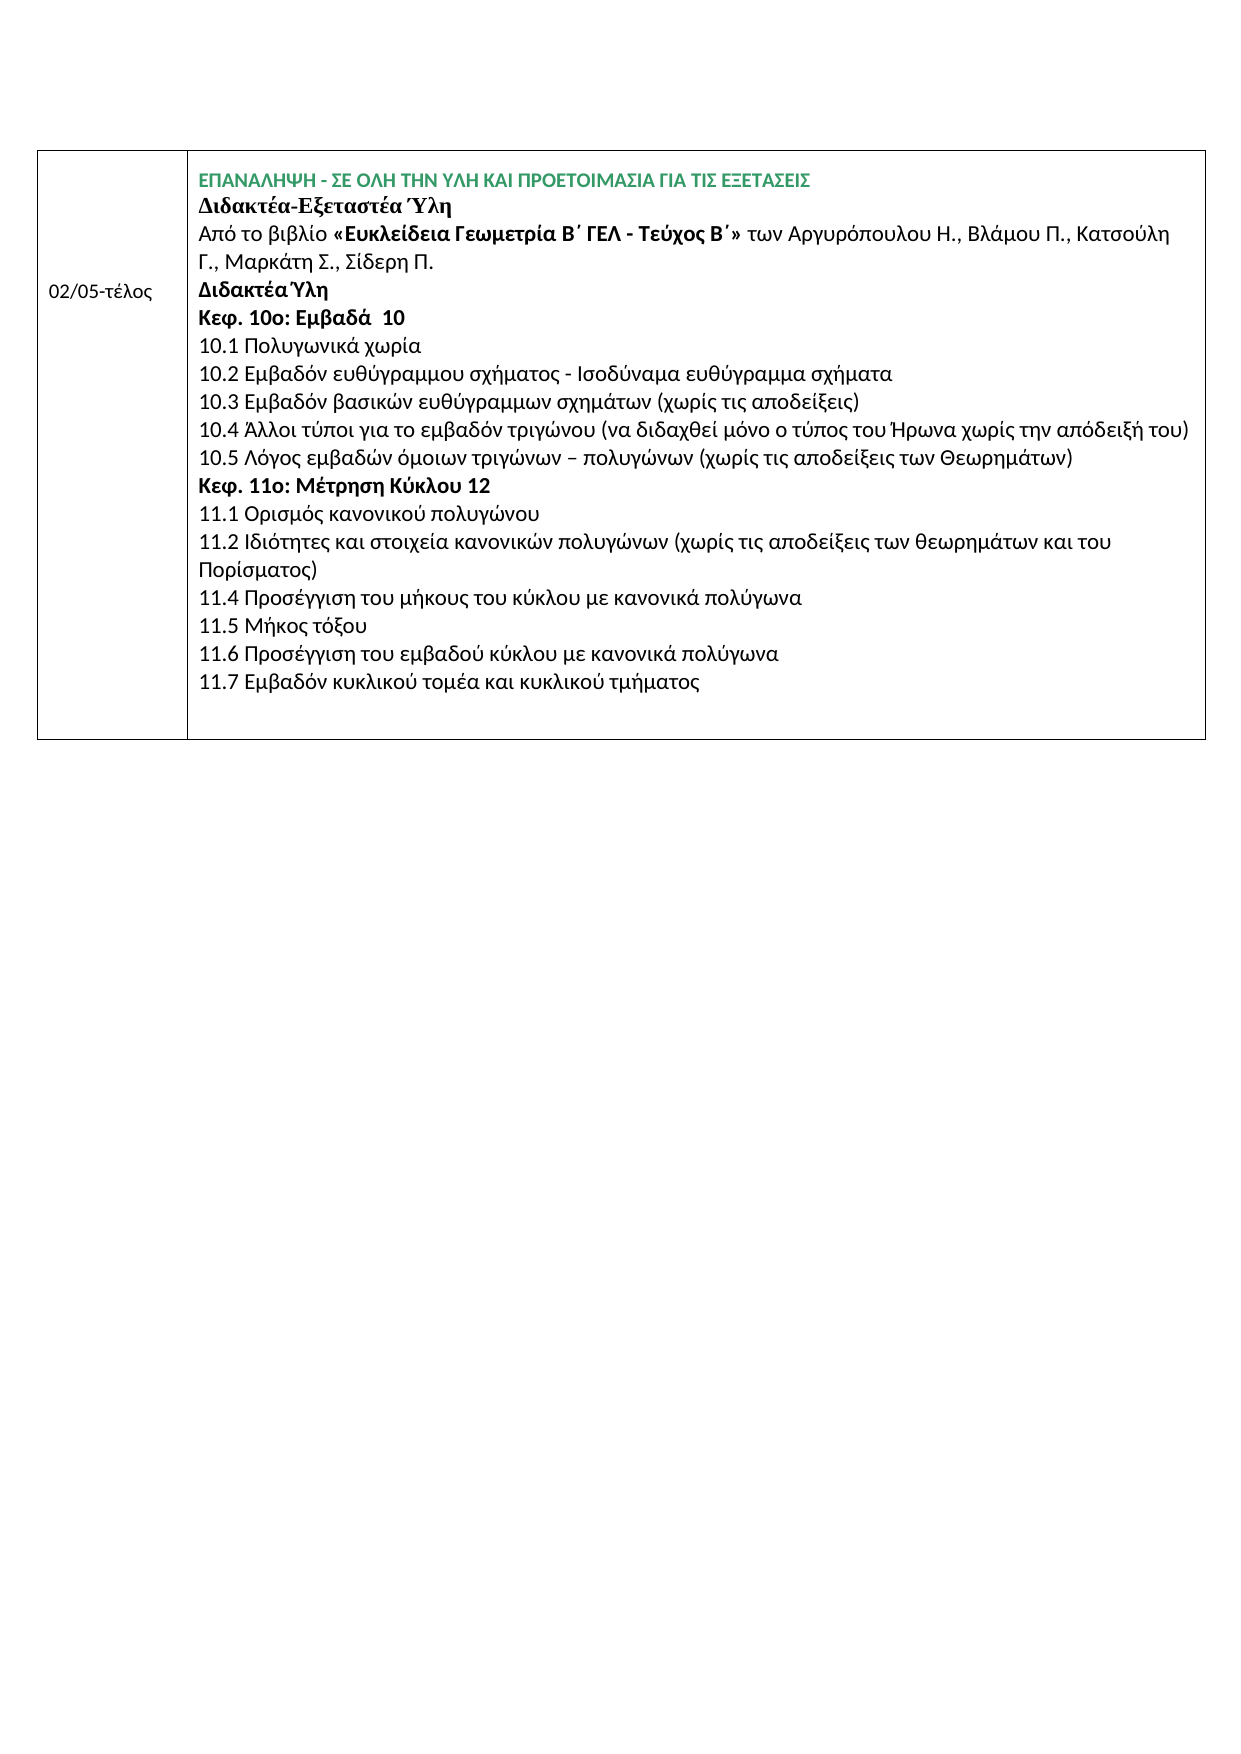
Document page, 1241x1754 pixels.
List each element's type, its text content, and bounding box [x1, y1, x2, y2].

table_cell ΕΠΑΝΑΛΗΨΗ - ΣΕ ΟΛΗ ΤΗΝ ΥΛΗ ΚΑΙ ΠΡΟΕΤΟΙΜΑΣΙΑ ΓΙΑ ΤΙΣ ΕΞΕΤΑΣΕΙΣ Διδακτέα-Εξεταστέα Ύλη Από το βιβλίο «Ευκλείδεια Γεωμετρία B΄ ΓΕΛ - Τεύχος B΄» των Αργυρόπουλου Η., Βλάμου Π., Κατσούλη Γ., Μαρκάτη Σ., Σίδερη Π. Διδακτέα Ύλη Κεφ. 10ο: Εμβαδά 10 10.1 Πολυγωνικά χωρία 10.2 Εμβαδόν ευθύγραμμου σχήματος - Ισοδύναμα ευθύγραμμα σχήματα 10.3 Εμβαδόν βασικών ευθύγραμμων σχημάτων (χωρίς τις αποδείξεις) 10.4 Άλλοι τύποι για το εμβαδόν τριγώνου (να διδαχθεί μόνο ο τύπος του Ήρωνα χωρίς την απόδειξή του) 10.5 Λόγος εμβαδών όμοιων τριγώνων – πολυγώνων (χωρίς τις αποδείξεις των Θεωρημάτων) Κεφ. 11ο: Μέτρηση Κύκλου 12 11.1 Ορισμός κανονικού πολυγώνου 11.2 Ιδιότητες και στοιχεία κανονικών πολυγώνων (χωρίς τις αποδείξεις των θεωρημάτων και του Πορίσματος) 11.4 Προσέγγιση του μήκους του κύκλου με κανονικά πολύγωνα 11.5 Μήκος τόξου 11.6 Προσέγγιση του εμβαδού κύκλου με κανονικά πολύγωνα 11.7 Εμβαδόν κυκλικού τομέα και κυκλικού τμήματος [188, 151, 1205, 739]
table_cell 02/05-τέλος [38, 151, 187, 739]
